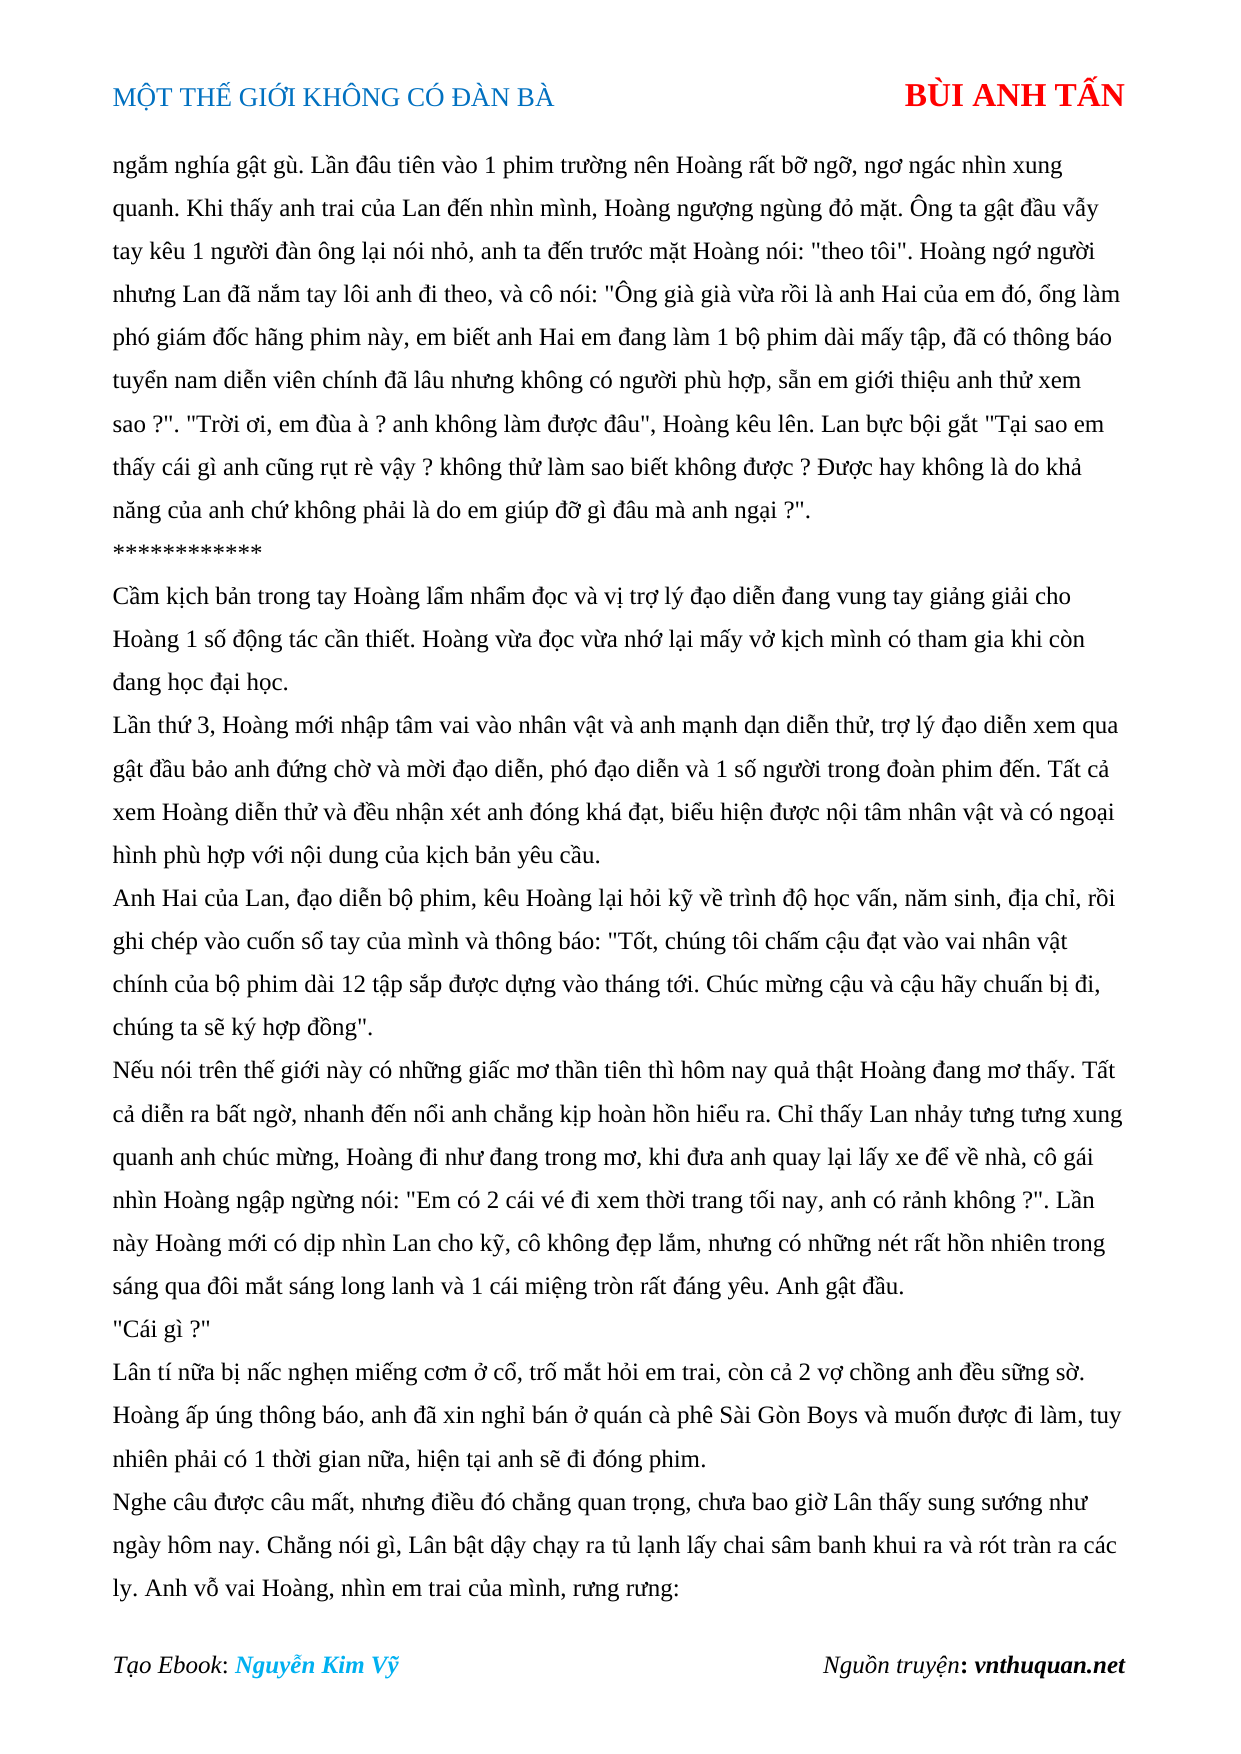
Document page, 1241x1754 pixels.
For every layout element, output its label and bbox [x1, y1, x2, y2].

text [112, 150, 1128, 1602]
